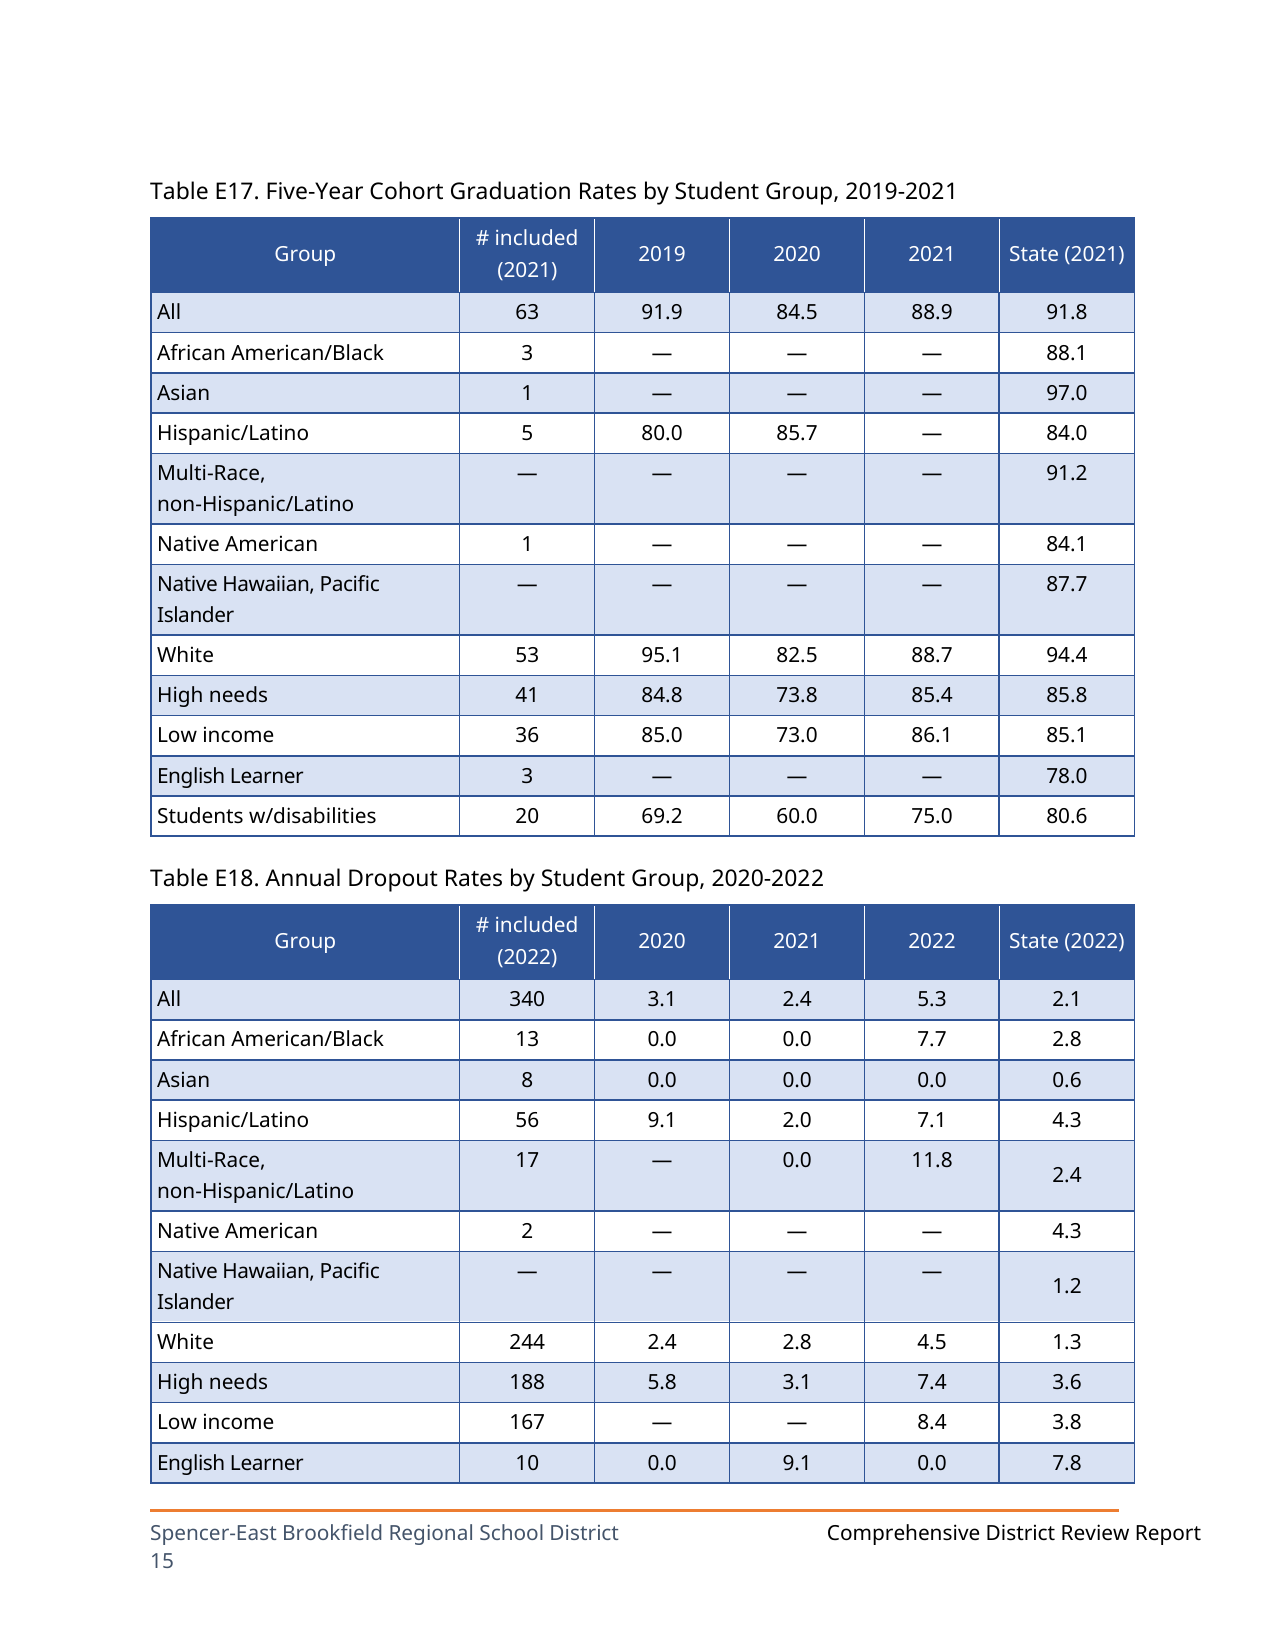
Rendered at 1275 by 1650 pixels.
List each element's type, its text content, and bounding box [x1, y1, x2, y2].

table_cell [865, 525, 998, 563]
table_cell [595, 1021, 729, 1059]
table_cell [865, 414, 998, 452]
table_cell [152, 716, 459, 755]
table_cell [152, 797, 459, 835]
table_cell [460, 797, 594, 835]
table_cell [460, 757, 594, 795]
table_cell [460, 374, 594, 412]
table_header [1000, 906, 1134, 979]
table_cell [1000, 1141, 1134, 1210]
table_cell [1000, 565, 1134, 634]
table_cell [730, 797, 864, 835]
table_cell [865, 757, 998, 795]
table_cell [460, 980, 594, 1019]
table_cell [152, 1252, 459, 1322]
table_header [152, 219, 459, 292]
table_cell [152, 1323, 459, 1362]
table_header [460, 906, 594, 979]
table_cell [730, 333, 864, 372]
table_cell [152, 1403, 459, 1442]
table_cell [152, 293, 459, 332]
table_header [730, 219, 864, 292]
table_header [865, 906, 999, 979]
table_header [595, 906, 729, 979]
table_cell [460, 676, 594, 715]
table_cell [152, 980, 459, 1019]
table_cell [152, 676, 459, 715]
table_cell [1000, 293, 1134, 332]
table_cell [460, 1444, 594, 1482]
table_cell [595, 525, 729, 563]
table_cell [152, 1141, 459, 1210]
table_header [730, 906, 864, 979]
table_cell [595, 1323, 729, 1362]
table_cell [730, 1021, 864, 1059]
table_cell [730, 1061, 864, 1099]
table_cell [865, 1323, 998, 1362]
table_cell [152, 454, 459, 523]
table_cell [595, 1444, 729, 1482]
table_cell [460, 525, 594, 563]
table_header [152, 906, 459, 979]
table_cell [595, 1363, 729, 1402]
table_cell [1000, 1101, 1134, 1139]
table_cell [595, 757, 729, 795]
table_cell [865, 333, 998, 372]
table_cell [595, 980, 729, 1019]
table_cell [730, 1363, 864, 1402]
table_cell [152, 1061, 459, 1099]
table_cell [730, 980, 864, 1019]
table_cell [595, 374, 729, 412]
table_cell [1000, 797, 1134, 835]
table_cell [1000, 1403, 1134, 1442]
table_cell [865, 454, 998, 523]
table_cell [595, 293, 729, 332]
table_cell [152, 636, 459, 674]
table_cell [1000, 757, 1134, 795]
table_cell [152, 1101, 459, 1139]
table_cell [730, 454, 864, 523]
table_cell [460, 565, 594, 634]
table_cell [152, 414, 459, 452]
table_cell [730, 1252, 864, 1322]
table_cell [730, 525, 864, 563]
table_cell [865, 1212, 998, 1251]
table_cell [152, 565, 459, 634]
title Table E17. Five-Year Cohort Graduation Rates by Student Group, 2019-2021 [150, 175, 1125, 206]
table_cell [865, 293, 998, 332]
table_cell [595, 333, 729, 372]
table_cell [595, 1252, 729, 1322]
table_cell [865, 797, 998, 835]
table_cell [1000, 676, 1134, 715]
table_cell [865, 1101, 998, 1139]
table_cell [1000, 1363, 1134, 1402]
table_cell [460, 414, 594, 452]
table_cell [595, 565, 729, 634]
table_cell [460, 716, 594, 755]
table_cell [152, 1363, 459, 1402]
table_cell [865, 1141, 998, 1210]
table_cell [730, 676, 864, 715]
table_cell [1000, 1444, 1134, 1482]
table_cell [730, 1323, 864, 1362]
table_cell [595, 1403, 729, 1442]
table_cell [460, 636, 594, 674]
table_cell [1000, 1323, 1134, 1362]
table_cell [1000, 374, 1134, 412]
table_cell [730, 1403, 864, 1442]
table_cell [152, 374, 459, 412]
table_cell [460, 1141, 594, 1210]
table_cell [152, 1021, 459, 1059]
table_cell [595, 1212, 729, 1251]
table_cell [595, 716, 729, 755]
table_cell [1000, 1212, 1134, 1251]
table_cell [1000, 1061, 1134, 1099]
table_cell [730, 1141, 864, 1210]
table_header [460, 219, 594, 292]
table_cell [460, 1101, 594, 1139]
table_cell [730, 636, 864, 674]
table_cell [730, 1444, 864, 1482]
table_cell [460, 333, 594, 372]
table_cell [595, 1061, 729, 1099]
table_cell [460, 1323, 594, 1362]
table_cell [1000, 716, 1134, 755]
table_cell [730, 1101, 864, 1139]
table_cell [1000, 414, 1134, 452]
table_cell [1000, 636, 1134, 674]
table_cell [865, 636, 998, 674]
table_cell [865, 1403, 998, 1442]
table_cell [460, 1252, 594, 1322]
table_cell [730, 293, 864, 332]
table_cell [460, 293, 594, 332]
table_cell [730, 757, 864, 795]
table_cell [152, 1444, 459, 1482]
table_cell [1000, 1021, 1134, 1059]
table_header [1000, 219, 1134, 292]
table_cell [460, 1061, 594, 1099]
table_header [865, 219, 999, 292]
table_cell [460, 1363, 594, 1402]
title Table E18. Annual Dropout Rates by Student Group, 2020-2022 [150, 862, 1125, 893]
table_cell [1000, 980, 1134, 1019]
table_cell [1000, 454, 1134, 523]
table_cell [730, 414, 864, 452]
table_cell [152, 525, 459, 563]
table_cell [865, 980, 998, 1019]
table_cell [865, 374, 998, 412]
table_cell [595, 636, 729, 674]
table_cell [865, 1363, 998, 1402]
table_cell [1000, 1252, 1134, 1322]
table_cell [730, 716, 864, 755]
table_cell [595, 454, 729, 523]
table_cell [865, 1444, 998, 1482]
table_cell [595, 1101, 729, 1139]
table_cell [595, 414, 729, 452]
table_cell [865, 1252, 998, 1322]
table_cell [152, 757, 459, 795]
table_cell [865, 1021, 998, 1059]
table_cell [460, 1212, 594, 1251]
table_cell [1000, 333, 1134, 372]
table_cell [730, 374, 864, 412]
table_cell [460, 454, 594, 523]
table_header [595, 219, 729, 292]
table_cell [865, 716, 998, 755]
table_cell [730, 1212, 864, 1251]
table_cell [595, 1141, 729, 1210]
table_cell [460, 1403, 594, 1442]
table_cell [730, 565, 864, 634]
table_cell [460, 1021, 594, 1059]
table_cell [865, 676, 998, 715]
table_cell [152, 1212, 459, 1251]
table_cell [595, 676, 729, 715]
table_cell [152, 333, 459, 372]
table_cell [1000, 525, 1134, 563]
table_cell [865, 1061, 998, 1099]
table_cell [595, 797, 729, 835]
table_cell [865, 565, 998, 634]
